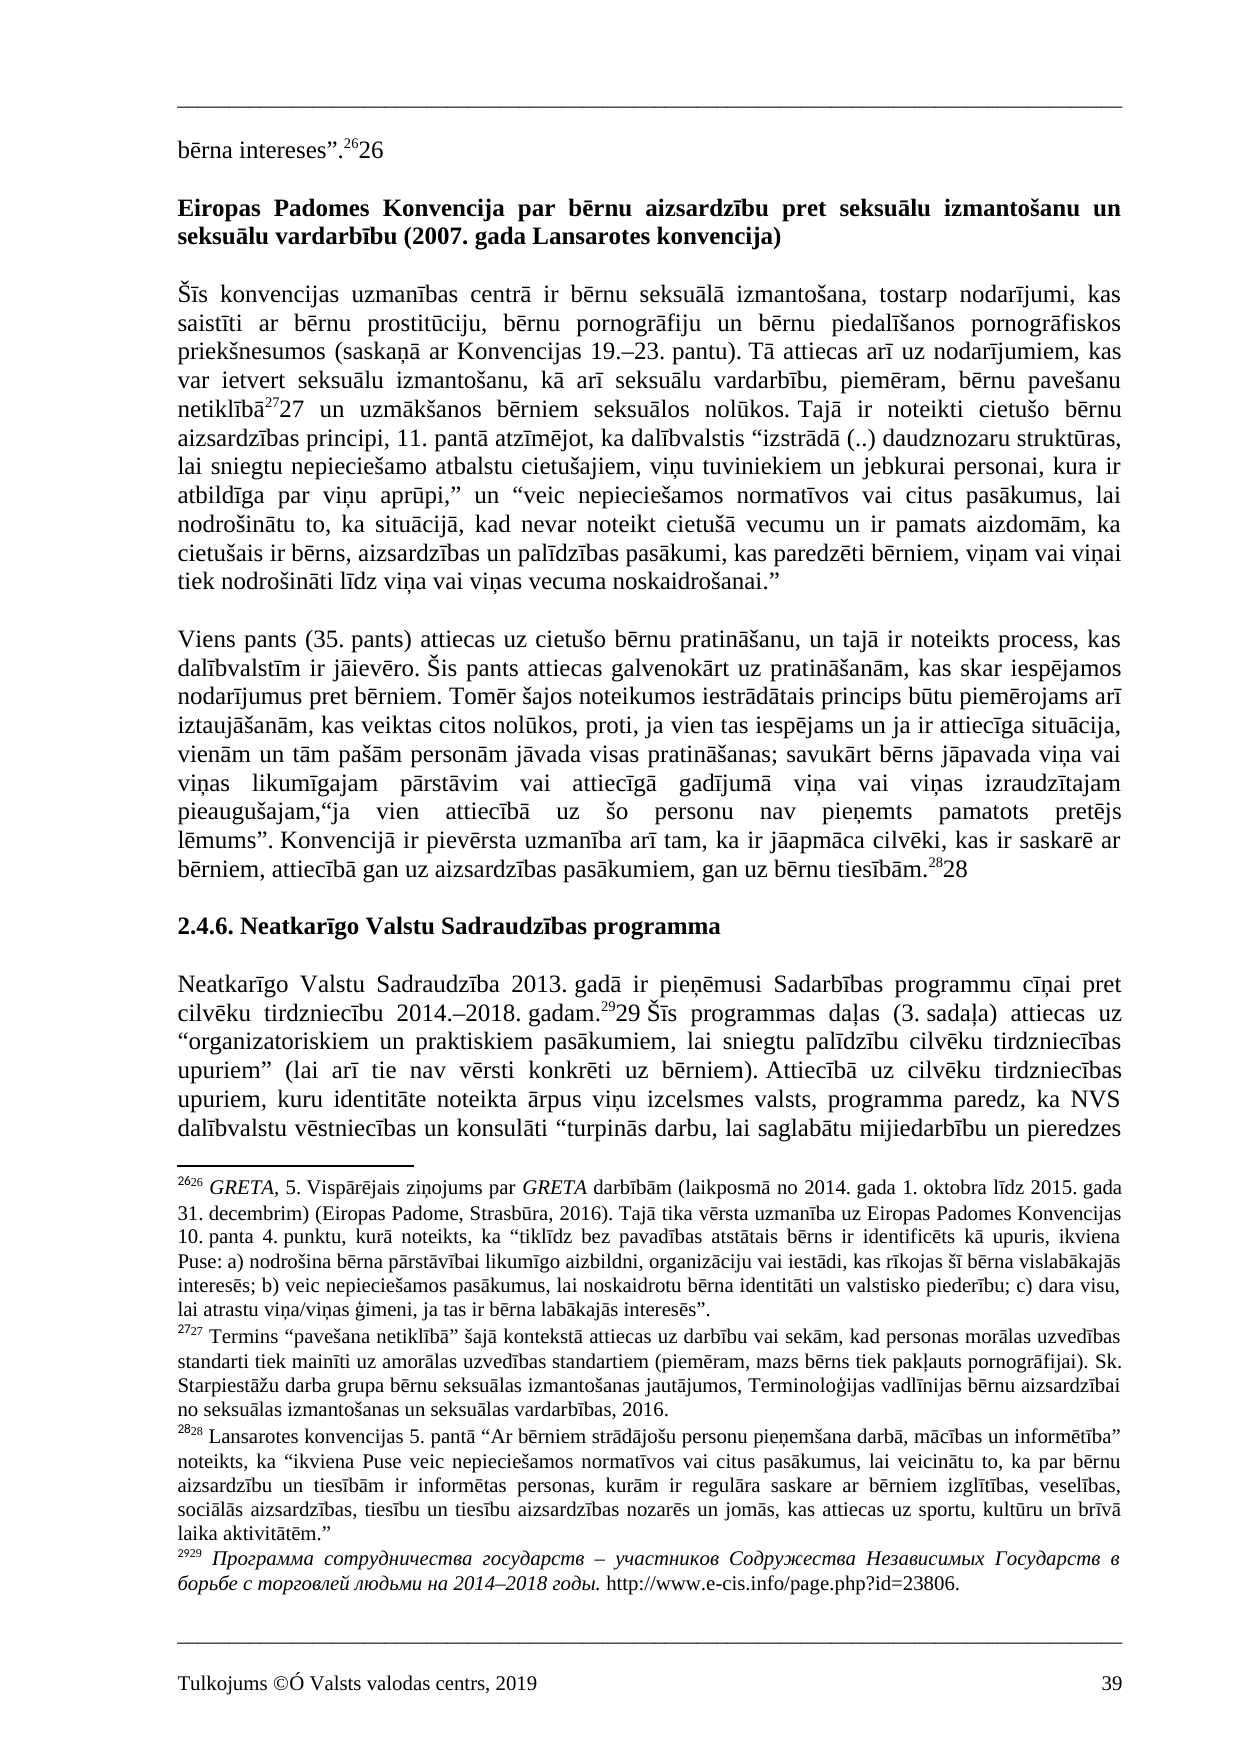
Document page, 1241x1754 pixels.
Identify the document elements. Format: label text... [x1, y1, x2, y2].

text Šīs konvencijas uzmanības centrā ir bērnu seksuālā izmantošana, tostarp nodarījumi, kas saistīti ar bērnu prostitūciju, bērnu pornogrāfiju un bērnu piedalīšanos pornogrāfiskos priekšnesumos (saskaņā ar Konvencijas 19.–23. pantu). Tā attiecas arī uz nodarījumiem, kas var ietvert seksuālu izmantošanu, kā arī seksuālu vardarbību, piemēram, bērnu pavešanu netiklībā27 un uzmākšanos bērniem seksuālos nolūkos. Tajā ir noteikti cietušo bērnu aizsardzības principi, 11. pantā atzīmējot, ka dalībvalstis “izstrādā (..) daudznozaru struktūras, lai sniegtu nepieciešamo atbalstu cietušajiem, viņu tuviniekiem un jebkurai personai, kura ir atbildīga par viņu aprūpi,” un “veic nepieciešamos normatīvos vai citus pasākumus, lai nodrošinātu to, ka situācijā, kad nevar noteikt cietušā vecumu un ir pamats aizdomām, ka cietušais ir bērns, aizsardzības un palīdzības pasākumi, kas paredzēti bērniem, viņam vai viņai tiek nodrošināti līdz viņa vai viņas vecuma noskaidrošanai.” [177, 279, 1122, 595]
text Viens pants (35. pants) attiecas uz cietušo bērnu pratināšanu, un tajā ir noteikts process, kas dalībvalstīm ir jāievēro. Šis pants attiecas galvenokārt uz pratināšanām, kas skar iespējamos nodarījumus pret bērniem. Tomēr šajos noteikumos iestrādātais princips būtu piemērojams arī iztaujāšanām, kas veiktas citos nolūkos, proti, ja vien tas iespējams un ja ir attiecīga situācija, vienām un tām pašām personām jāvada visas pratināšanas; savukārt bērns jāpavada viņa vai viņas likumīgajam pārstāvim vai attiecīgā gadījumā viņa vai viņas izraudzītajam pieaugušajam,“ja vien attiecībā uz šo personu nav pieņemts pamatots pretējs lēmums”. Konvencijā ir pievērsta uzmanība arī tam, ka ir jāapmāca cilvēki, kas ir saskarē ar bērniem, attiecībā gan uz aizsardzības pasākumiem, gan uz bērnu tiesībām.28 [177, 624, 1122, 883]
text Eiropas Padomes Konvencija par bērnu aizsardzību pret seksuālu izmantošanu un seksuālu vardarbību (2007. gada Lansarotes konvencija) [177, 193, 1122, 250]
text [177, 135, 1122, 164]
text Neatkarīgo Valstu Sadraudzība 2013. gadā ir pieņēmusi Sadarbības programmu cīņai pret cilvēku tirdzniecību 2014.–2018. gadam.29 Šīs programmas daļas (3. sadaļa) attiecas uz “organizatoriskiem un praktiskiem pasākumiem, lai sniegtu palīdzību cilvēku tirdzniecības upuriem” (lai arī tie nav vērsti konkrēti uz bērniem). Attiecībā uz cilvēku tirdzniecības upuriem, kuru identitāte noteikta ārpus viņu izcelsmes valsts, programma paredz, ka NVS dalībvalstu vēstniecības un konsulāti “turpinās darbu, lai saglabātu mijiedarbību un pieredzes apmaiņu – lai identificētu un savlaicīgi noteiktu atbilstošu palīdzību cilvēku tirdzniecības upuriem ārvalstīs, nodrošinātu viņu drošību, tiesības, brīvības un likumīgās intereses un lai pēc iespējas drīzāk atgrieztu viņus atpakaļ dzimtenē” (3.4. sadaļa). Saistībā ar personām, kas identificētas par cietušajiem un kam piemērota aizturēšana un vai kādi citi ierobežojumi, šajā programmā ir paredzēts, ka vairākas struktūras sadarbosies, lai pārskatītu cilvēku tirdzniecības upuru aizturēšanas praksi imigrācijas centros vai citu ierobežojumu piemērošanu šīm personām (3.5.a sadaļa), vai cilvēku tirdzniecības upuru deportēšanu, ja viņi ir piekrituši “sadarboties ar tiesībaizsardzības iestādēm cilvēku tirgotāju apsūdzībā” (3.5.b sadaļa).30 [177, 969, 1122, 1141]
text 2.4.6. Neatkarīgo Valstu Sadraudzības programma [177, 911, 1122, 940]
